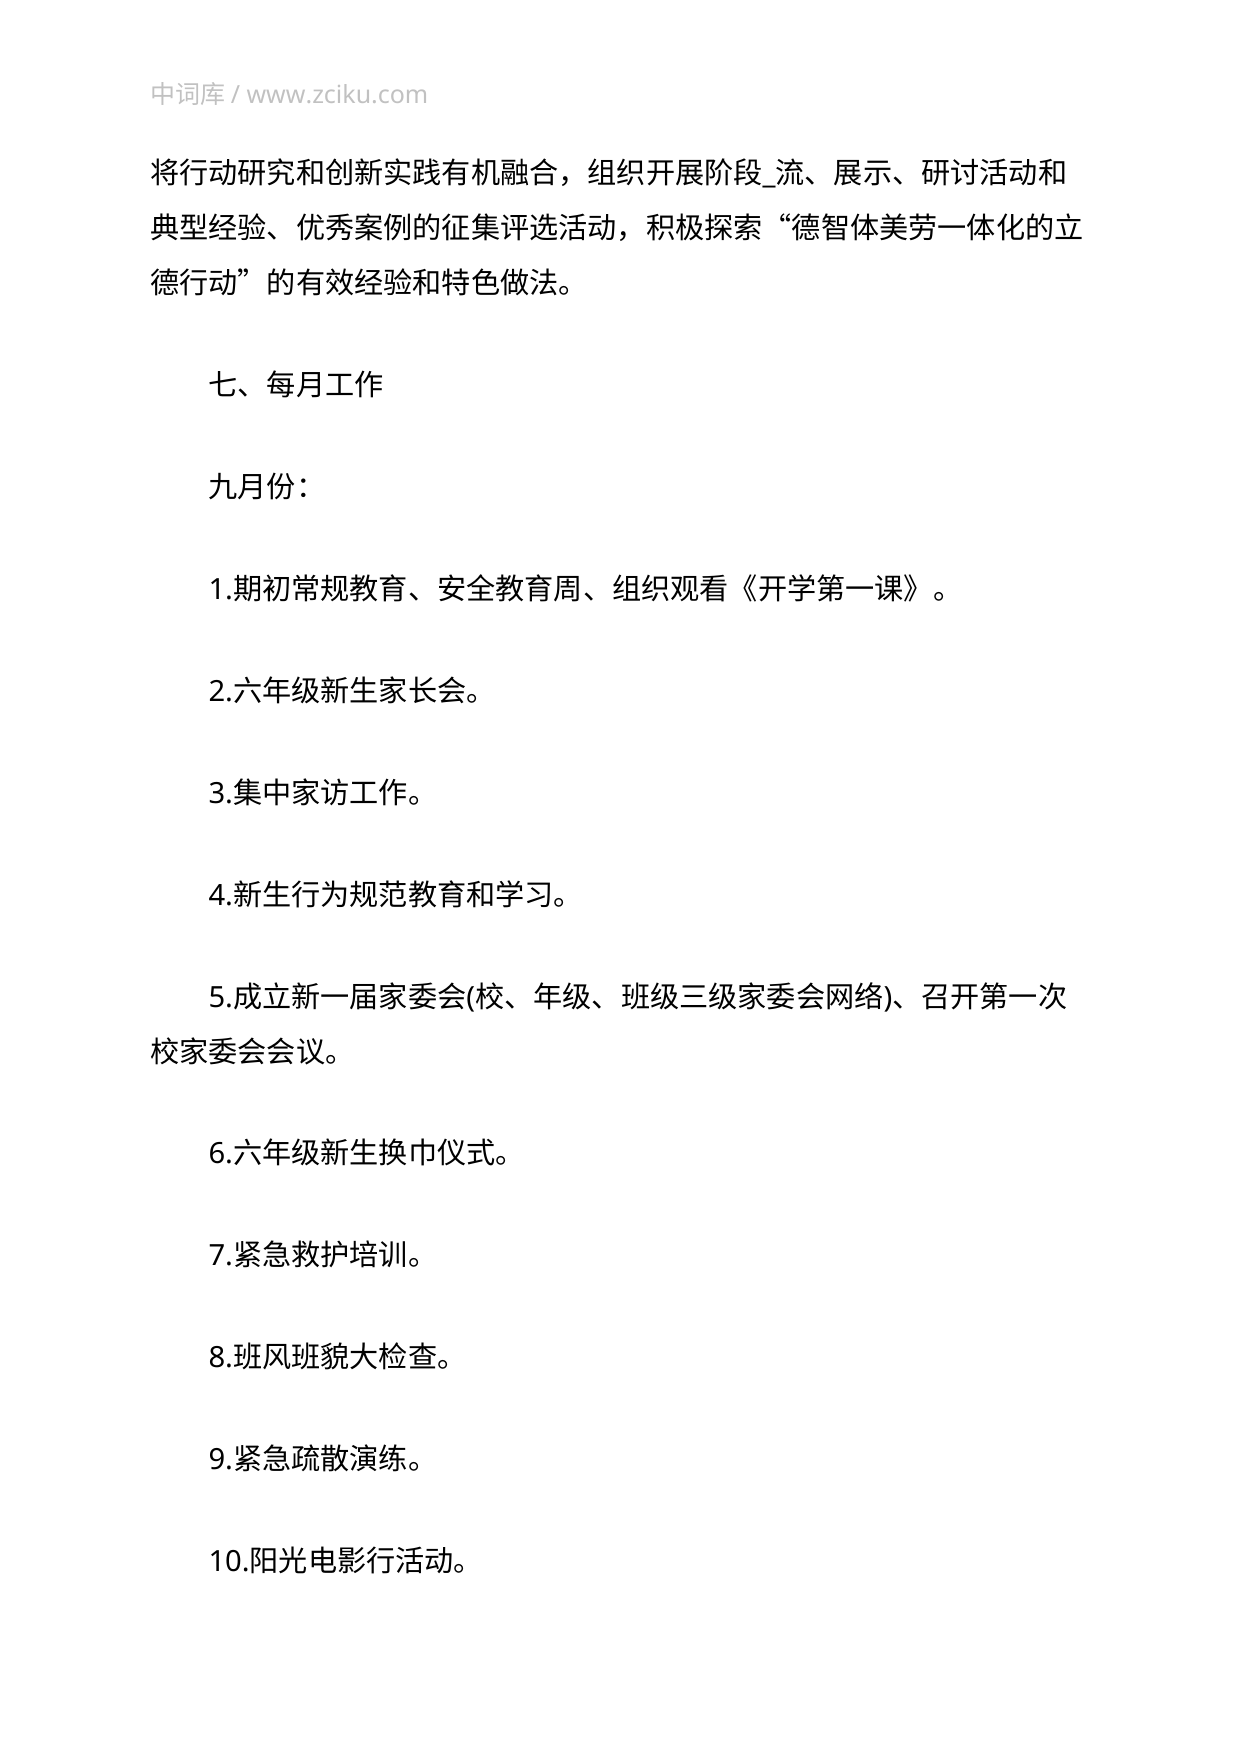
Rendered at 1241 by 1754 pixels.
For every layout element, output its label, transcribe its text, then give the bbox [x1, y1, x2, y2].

text 10.阳光电影行活动。 [150, 1538, 1090, 1580]
text 2.六年级新生家长会。 [150, 667, 1090, 709]
text 5.成立新一届家委会(校、年级、班级三级家委会网络)、召开第一次校家委会会议。 [150, 973, 1090, 1070]
text 4.新生行为规范教育和学习。 [150, 871, 1090, 913]
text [150, 150, 1090, 302]
text 6.六年级新生换巾仪式。 [150, 1130, 1090, 1172]
text 7.紧急救护培训。 [150, 1232, 1090, 1274]
text 七、每月工作 [150, 362, 1090, 404]
text 9.紧急疏散演练。 [150, 1436, 1090, 1478]
text 1.期初常规教育、安全教育周、组织观看《开学第一课》。 [150, 565, 1090, 608]
text 九月份： [150, 463, 1090, 506]
text 8.班风班貌大检查。 [150, 1334, 1090, 1376]
text 3.集中家访工作。 [150, 769, 1090, 812]
